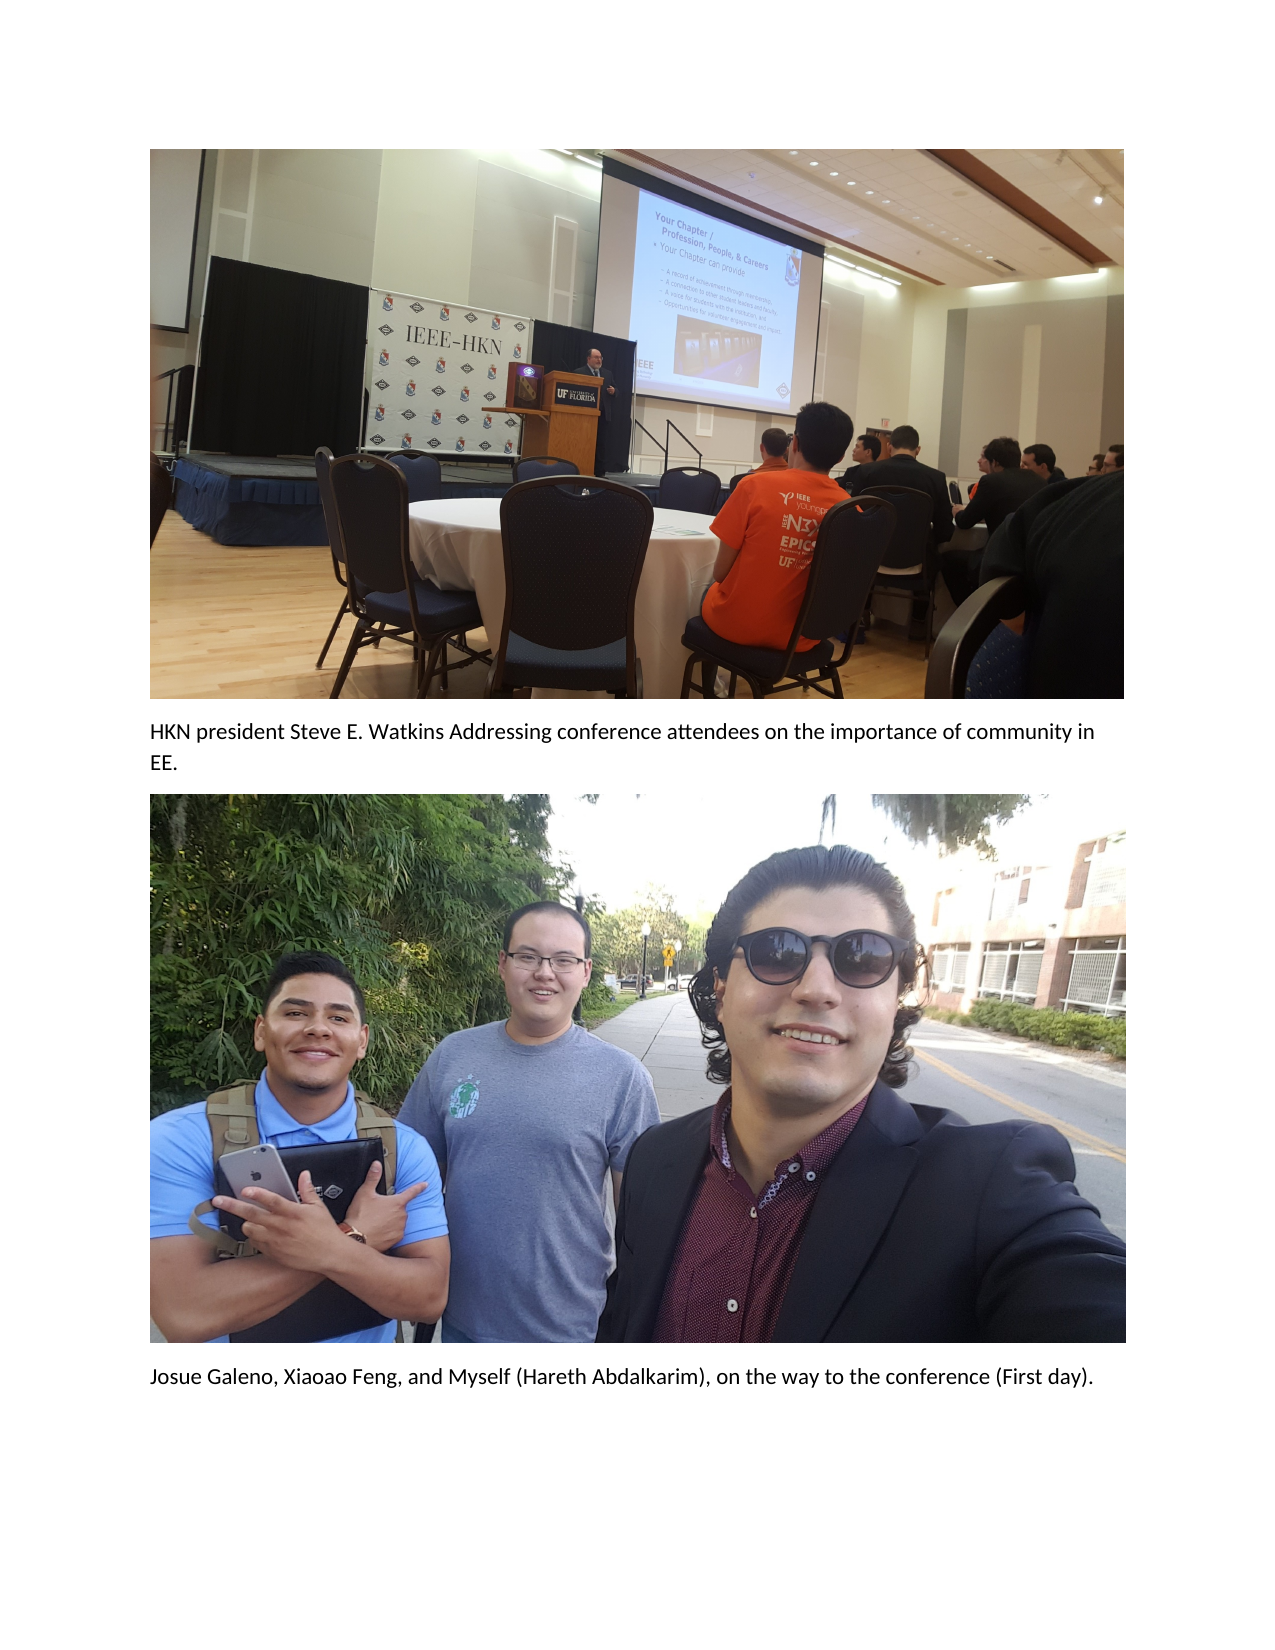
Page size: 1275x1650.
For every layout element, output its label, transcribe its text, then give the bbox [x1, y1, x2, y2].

picture [150, 149, 1124, 699]
text Josue Galeno, Xiaoao Feng, and Myself (Hareth Abdalkarim), on the way to the conference (First day). [150, 1362, 1125, 1390]
picture [150, 794, 1126, 1343]
text HKN president Steve E. Watkins Addressing conference attendees on the importance of community in EE. [150, 717, 1125, 776]
